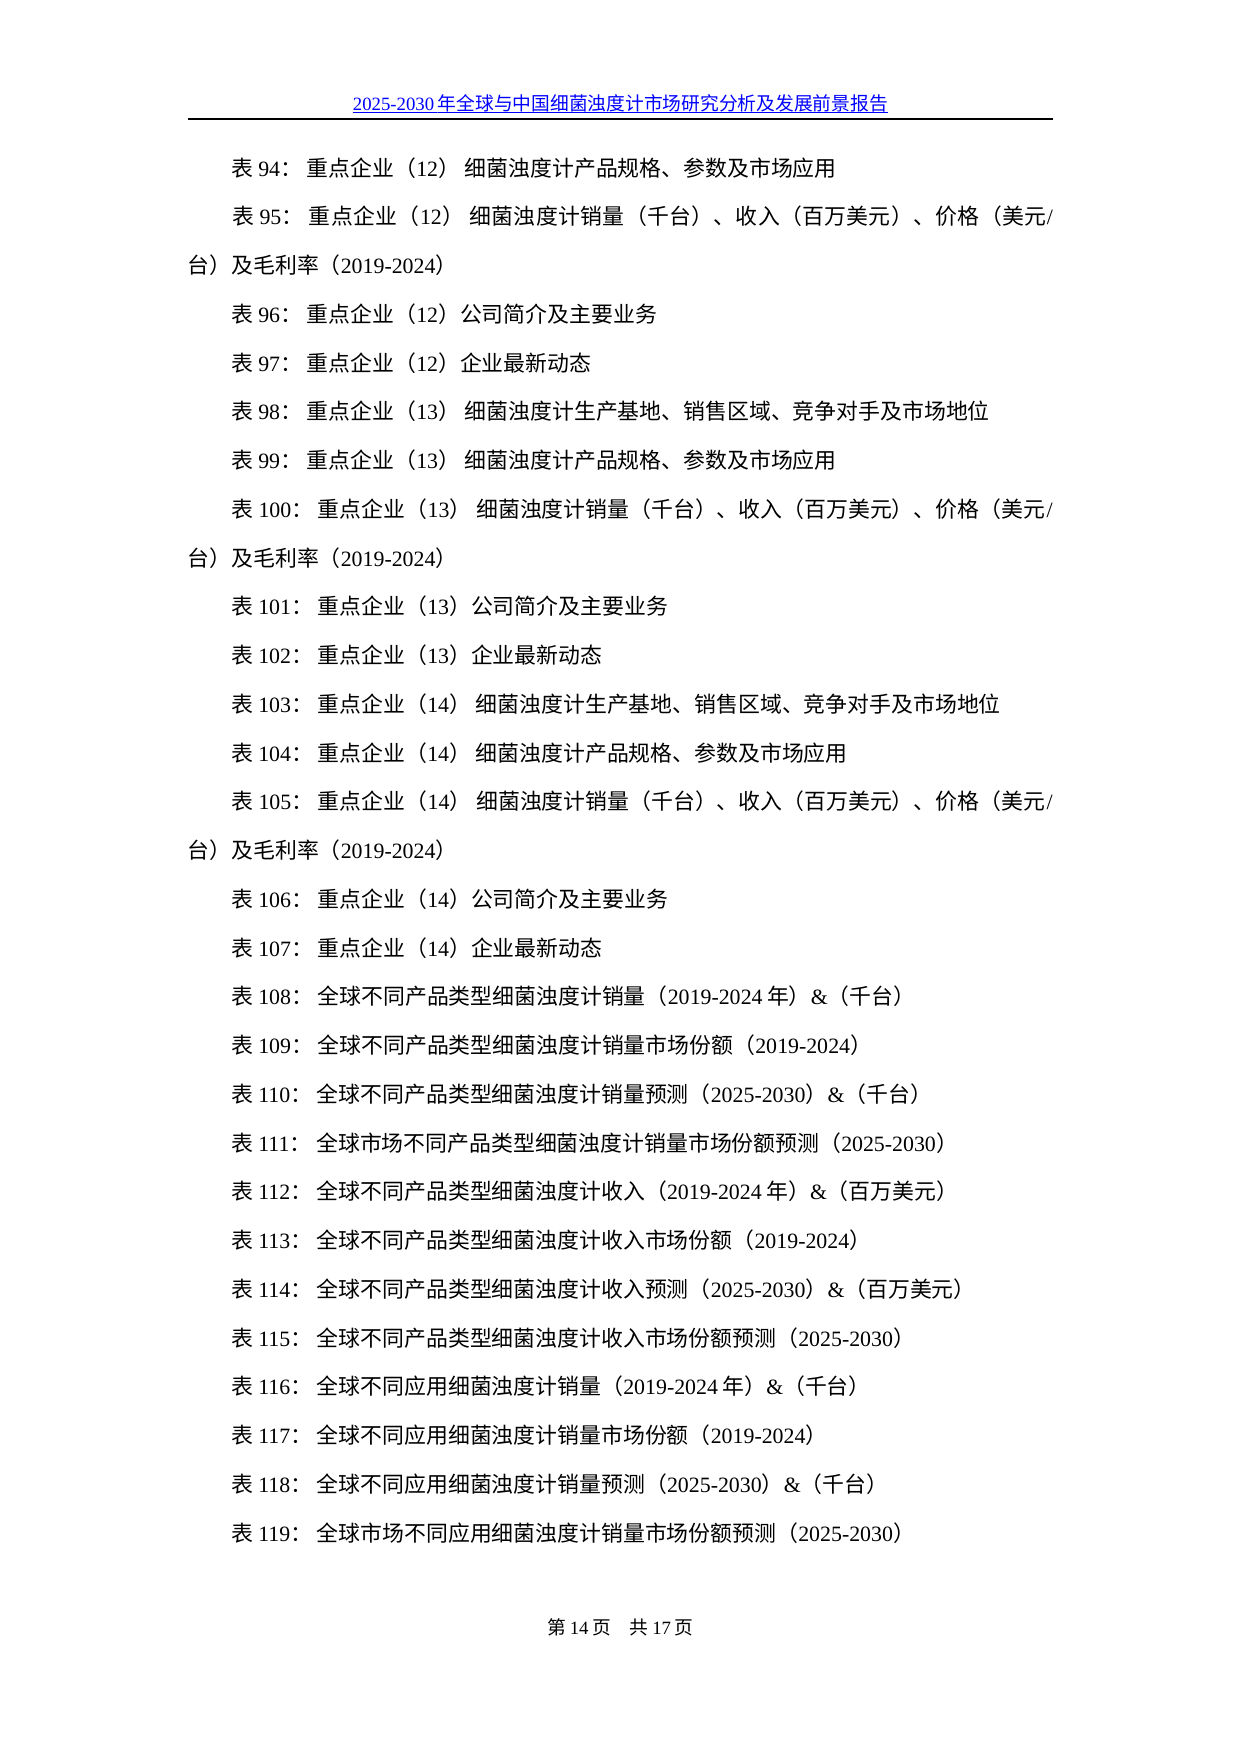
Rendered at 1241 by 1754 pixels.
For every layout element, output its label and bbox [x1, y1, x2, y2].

text [187, 150, 1053, 1548]
